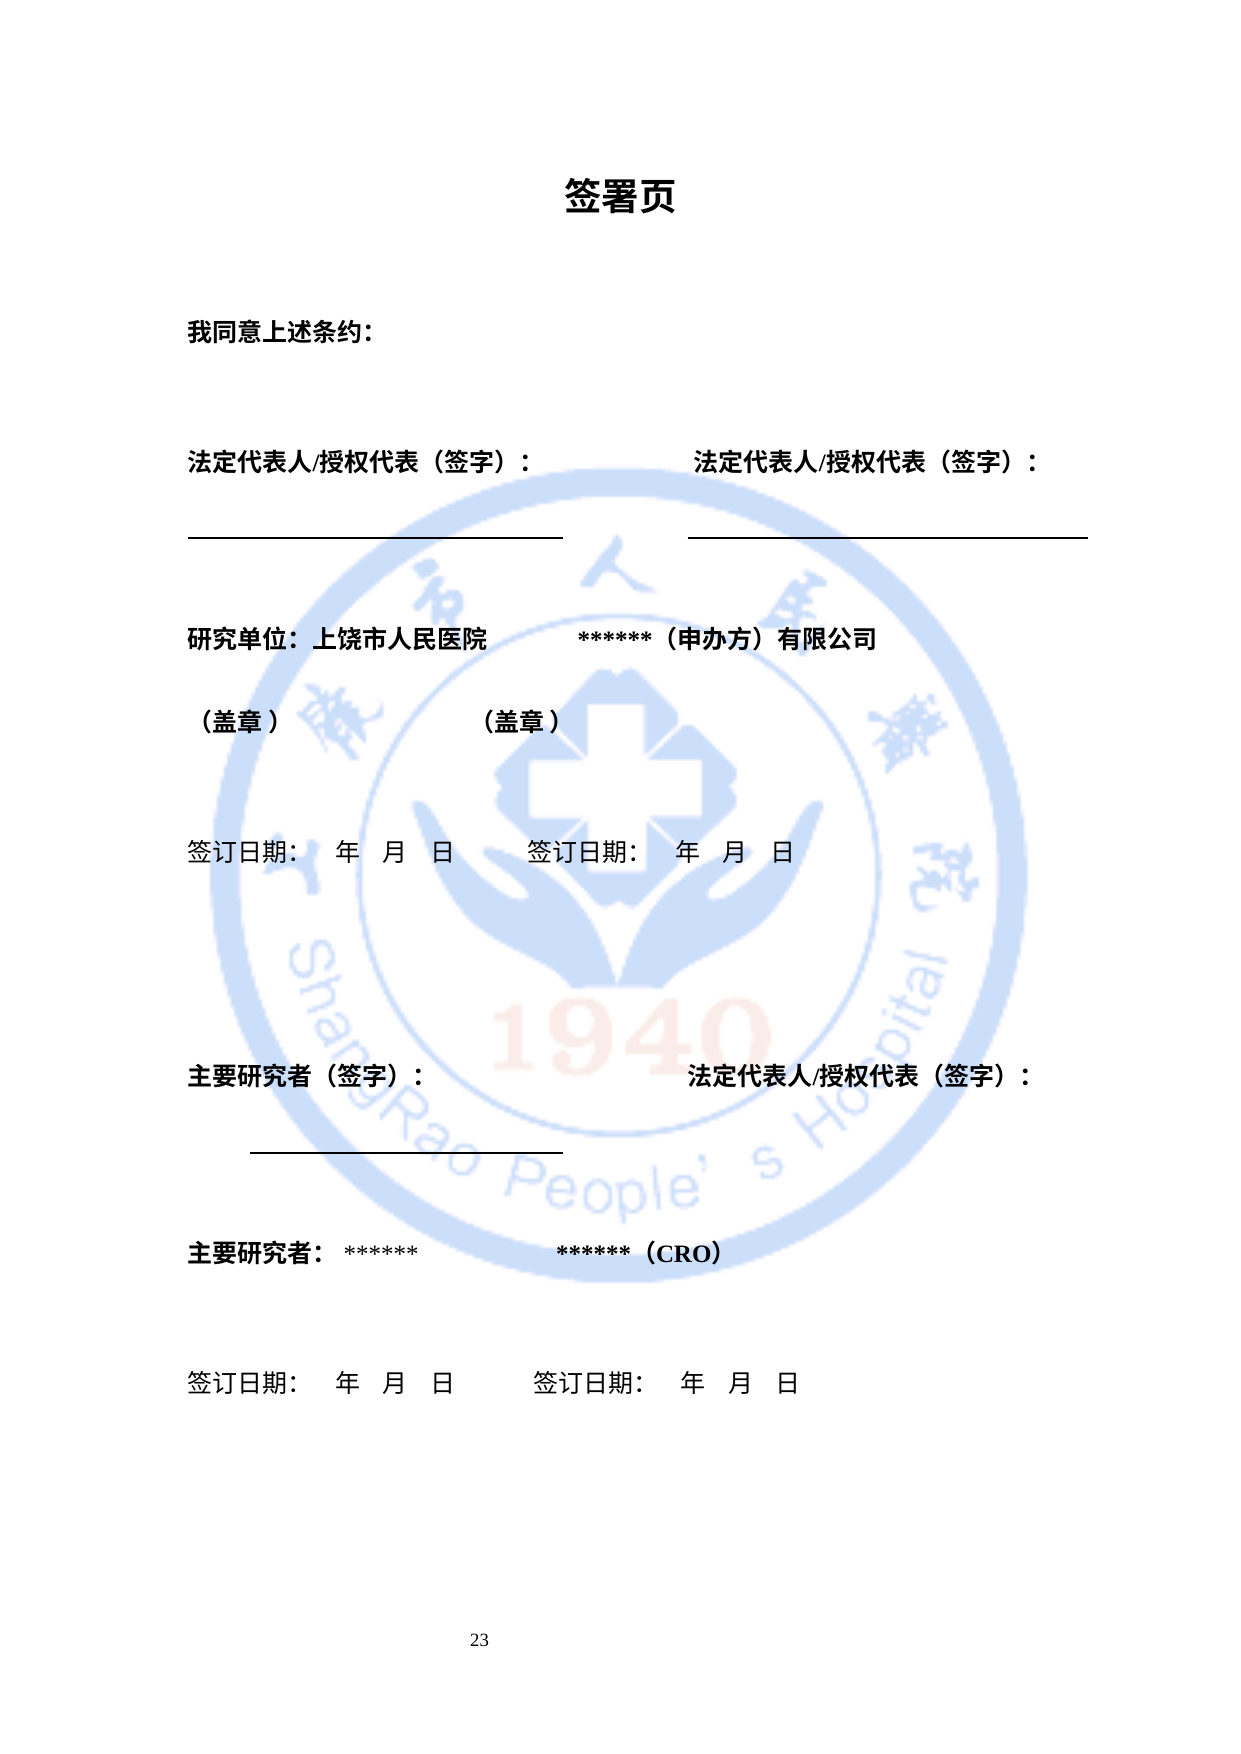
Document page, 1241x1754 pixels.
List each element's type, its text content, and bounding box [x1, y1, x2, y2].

text 法定代表人/授权代表（签字）： 法定代表人/授权代表（签字）： [187, 428, 1053, 493]
text 签订日期： 年 月 日 签订日期： 年 月 日 [187, 1349, 1053, 1414]
text 签订日期： 年 月 日 签订日期： 年 月 日 [187, 818, 1053, 883]
text 我同意上述条约： [187, 298, 1053, 363]
text 主要研究者： ****** ******（CRO） [187, 1219, 1053, 1284]
text 研究单位：上饶市人民医院 ******（申办方）有限公司 [187, 605, 1053, 670]
text 签署页 [187, 162, 1053, 227]
text 主要研究者（签字）： 法定代表人/授权代表（签字）： [187, 1042, 1053, 1107]
text （盖章 ） （盖章 ） [187, 688, 1053, 753]
